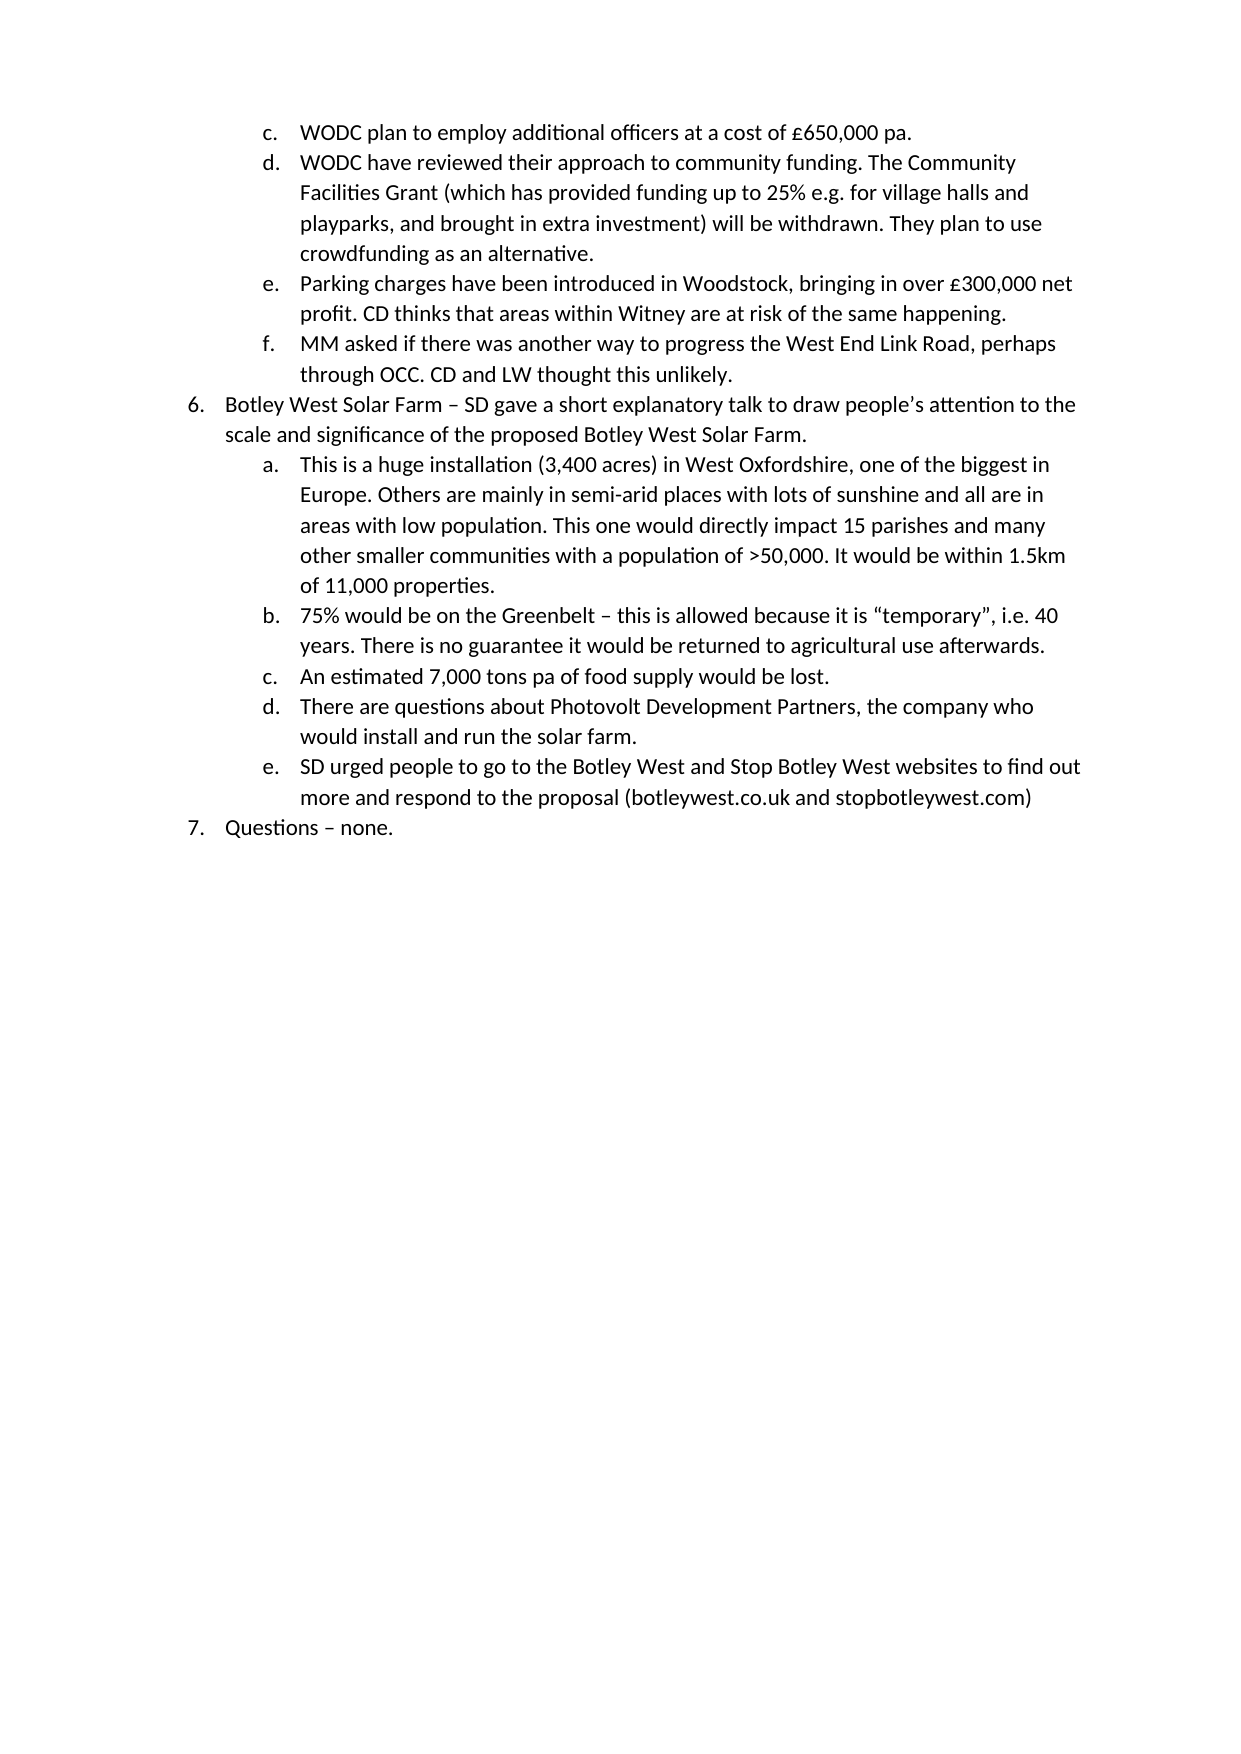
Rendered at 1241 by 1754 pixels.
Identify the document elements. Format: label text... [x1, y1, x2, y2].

list Questions – none. [187, 813, 1090, 841]
list WODC plan to employ additional officers at a cost of £650,000 pa. [262, 118, 1090, 146]
list SD urged people to go to the Botley West and Stop Botley West websites to find out more and respond to the proposal (botleywest.co.uk and stopbotleywest.com) [262, 752, 1090, 811]
list WODC have reviewed their approach to community funding. The Community Facilities Grant (which has provided funding up to 25% e.g. for village halls and playparks, and brought in extra investment) will be withdrawn. They plan to use crowdfunding as an alternative. [262, 148, 1090, 267]
list 75% would be on the Greenbelt – this is allowed because it is “temporary”, i.e. 40 years. There is no guarantee it would be returned to agricultural use afterwards. [262, 601, 1090, 660]
list An estimated 7,000 tons pa of food supply would be lost. [262, 662, 1090, 690]
list Botley West Solar Farm – SD gave a short explanatory talk to draw people’s attention to the scale and significance of the proposed Botley West Solar Farm. [187, 390, 1090, 448]
list There are questions about Photovolt Development Partners, the company who would install and run the solar farm. [262, 692, 1090, 750]
list Parking charges have been introduced in Woodstock, bringing in over £300,000 net profit. CD thinks that areas within Witney are at risk of the same happening. [262, 269, 1090, 327]
list This is a huge installation (3,400 acres) in West Oxfordshire, one of the biggest in Europe. Others are mainly in semi-arid places with lots of sunshine and all are in areas with low population. This one would directly impact 15 parishes and many other smaller communities with a population of >50,000. It would be within 1.5km of 11,000 properties. [262, 450, 1090, 599]
list MM asked if there was another way to progress the West End Link Road, perhaps through OCC. CD and LW thought this unlikely. [262, 329, 1090, 388]
